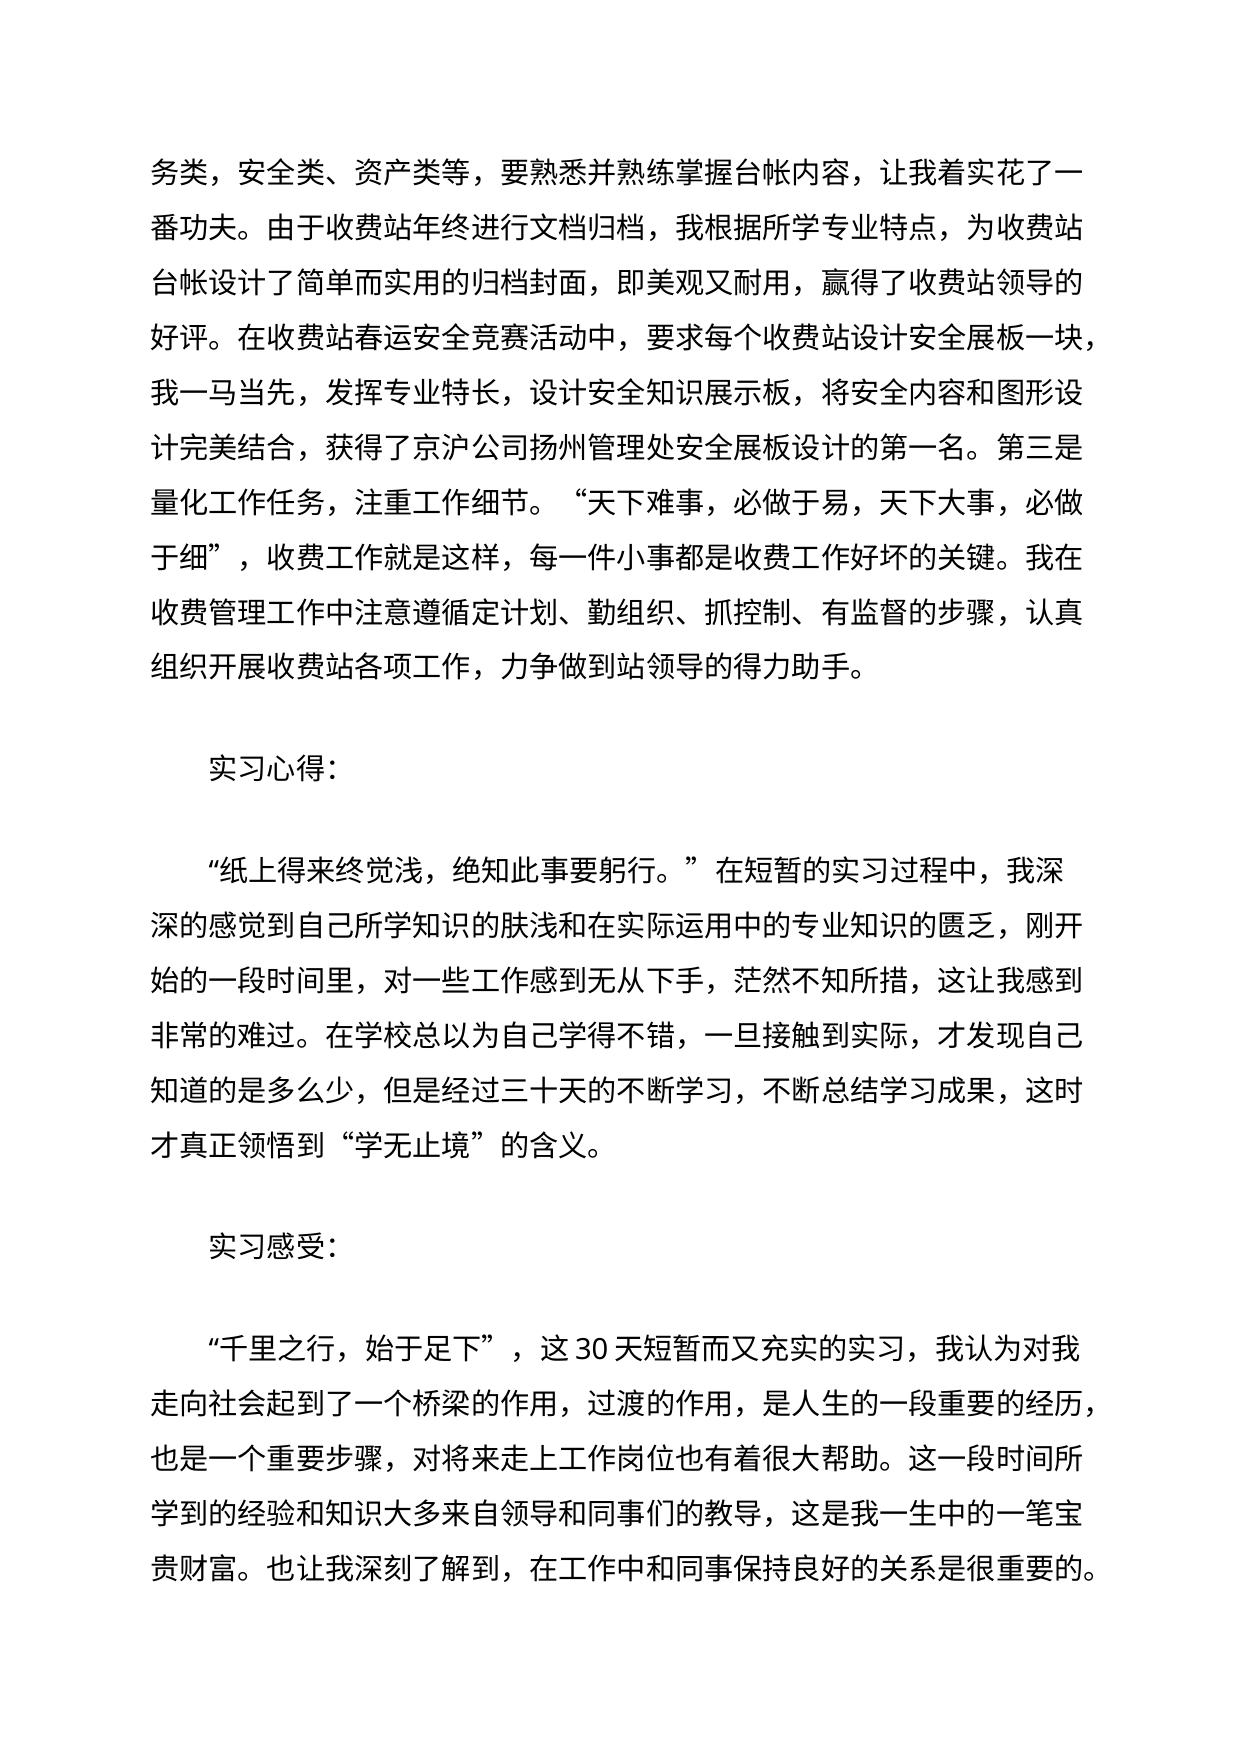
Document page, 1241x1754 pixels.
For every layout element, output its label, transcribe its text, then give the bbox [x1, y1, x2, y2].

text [150, 150, 1090, 686]
text “纸上得来终觉浅，绝知此事要躬行。”在短暂的实习过程中，我深深的感觉到自己所学知识的肤浅和在实际运用中的专业知识的匮乏，刚开始的一段时间里，对一些工作感到无从下手，茫然不知所措，这让我感到非常的难过。在学校总以为自己学得不错，一旦接触到实际，才发现自己知道的是多么少，但是经过三十天的不断学习，不断总结学习成果，这时才真正领悟到“学无止境”的含义。 [150, 848, 1090, 1164]
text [150, 1326, 1090, 1588]
text 实习感受： [150, 1224, 1090, 1266]
text 实习心得： [150, 746, 1090, 788]
